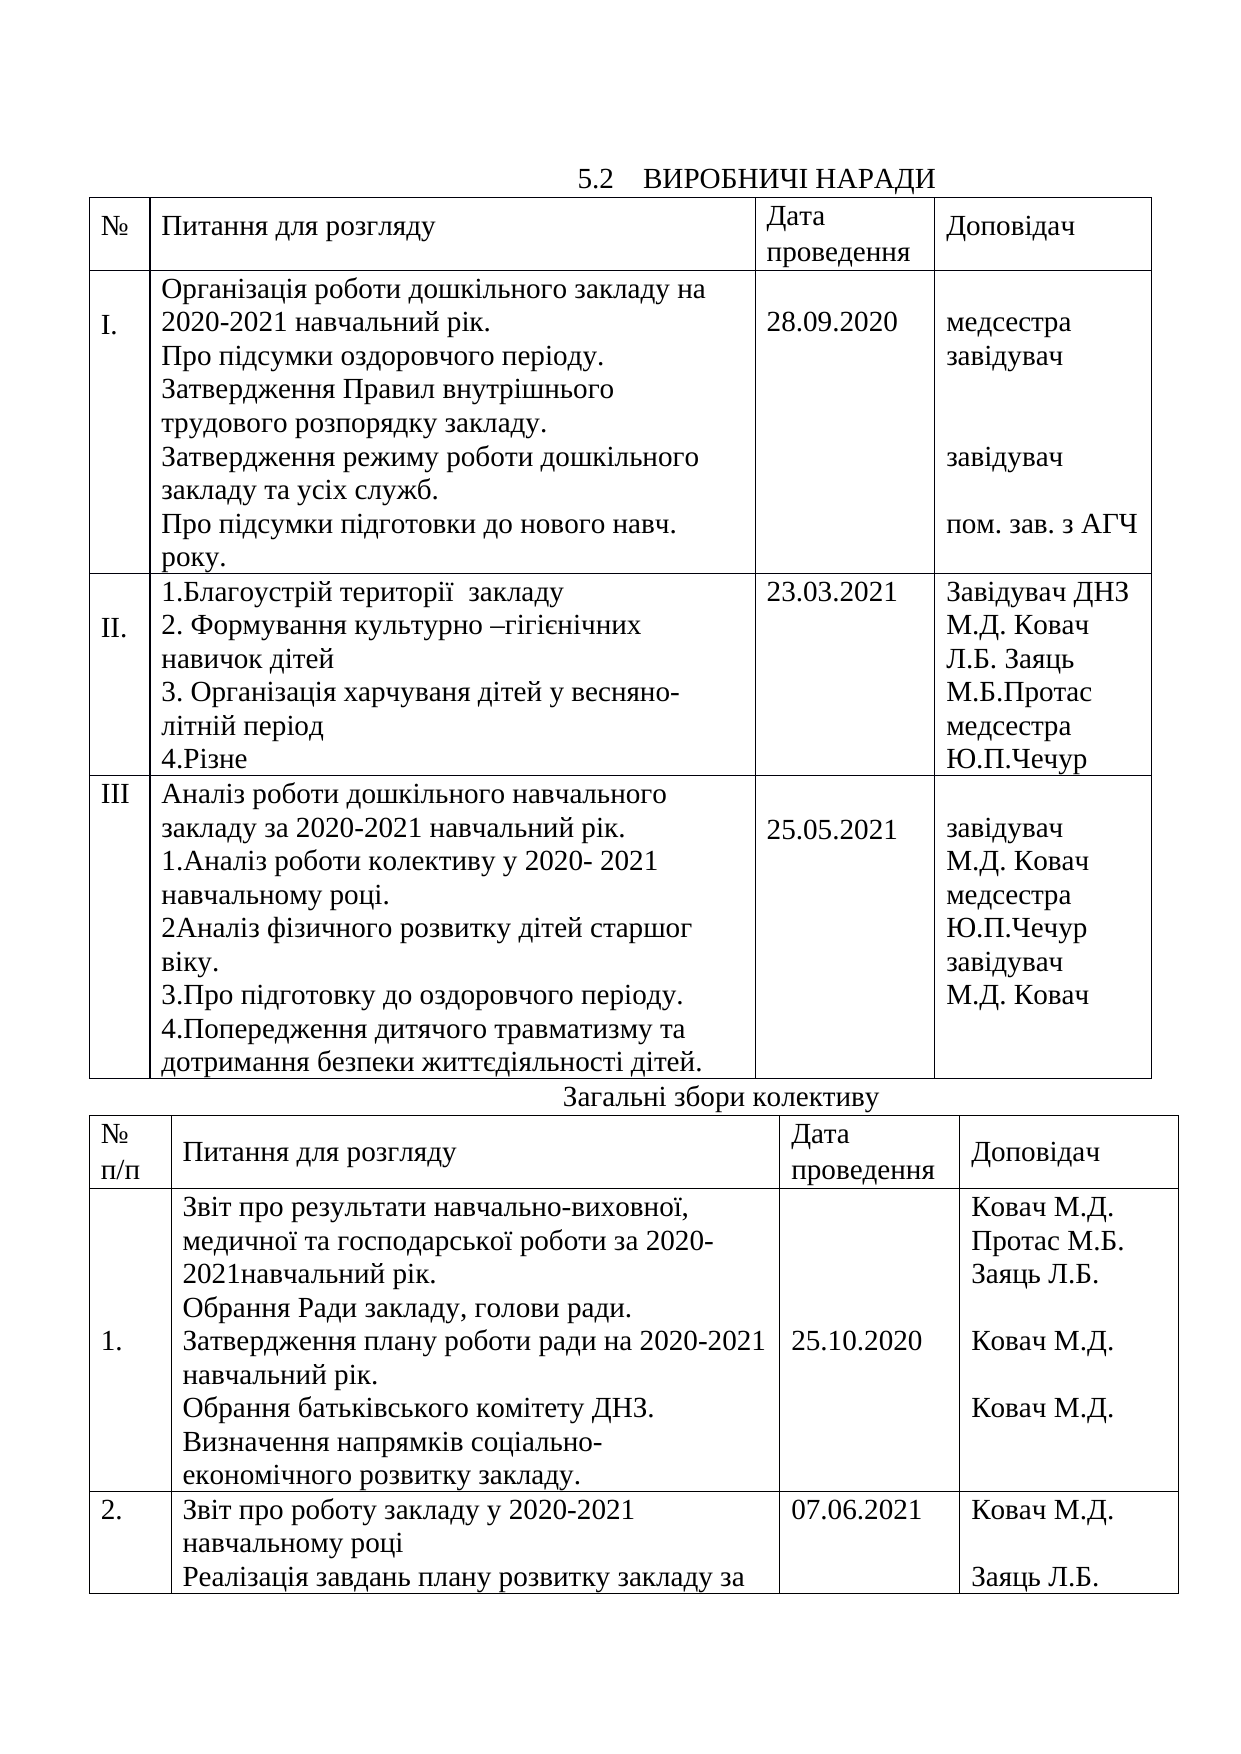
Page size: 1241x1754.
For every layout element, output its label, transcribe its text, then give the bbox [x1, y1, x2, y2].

table_header Дата проведення [756, 198, 934, 270]
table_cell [172, 1492, 779, 1593]
table_cell Звіт про результати навчально-виховної, медичної та господарської роботи за 2020-2021навчальний рік. Обрання Ради закладу, голови ради. Затвердження плану роботи ради на 2020-2021 навчальний рік. Обрання батьківського комітету ДНЗ. Визначення напрямків соціально-економічного розвитку закладу. [172, 1189, 779, 1491]
table_header № [90, 198, 149, 270]
table_cell Завідувач ДНЗ М.Д. Ковач Л.Б. Заяць М.Б.Протас медсестра Ю.П.Чечур [935, 574, 1151, 775]
table_cell 23.03.2021 [756, 574, 934, 775]
table_cell ІІ. [90, 574, 149, 775]
table_cell ІІІ [90, 776, 149, 1078]
table_header Питання для розгляду [172, 1116, 779, 1188]
table_cell 25.10.2020 [780, 1189, 959, 1491]
table_cell 1. [90, 1189, 171, 1491]
table_cell І. [90, 271, 149, 573]
table_header Доповідач [960, 1116, 1178, 1188]
table_header Дата проведення [780, 1116, 959, 1188]
text Загальні збори колективу [89, 1079, 1152, 1113]
text 5.2 ВИРОБНИЧІ НАРАДИ [89, 161, 1152, 194]
table_cell медсестра завідувач завідувач пом. зав. з АГЧ [935, 271, 1151, 573]
table_header № п/п [90, 1116, 171, 1188]
table_cell Організація роботи дошкільного закладу на 2020-2021 навчальний рік. Про підсумки оздоровчого періоду. Затвердження Правил внутрішнього трудового розпорядку закладу. Затвердження режиму роботи дошкільного закладу та усіх служб. Про підсумки підготовки до нового навч. року. [151, 271, 755, 573]
table_header Питання для розгляду [151, 198, 755, 270]
table_cell 07.06.2021 [780, 1492, 959, 1593]
table_cell 2. [90, 1492, 171, 1593]
table_cell 28.09.2020 [756, 271, 934, 573]
table_cell 25.05.2021 [756, 776, 934, 1078]
table_cell Ковач М.Д. Протас М.Б. Заяць Л.Б. Ковач М.Д. Ковач М.Д. [960, 1189, 1178, 1491]
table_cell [960, 1492, 1178, 1593]
table_cell Аналіз роботи дошкільного навчального закладу за 2020-2021 навчальний рік. 1.Аналіз роботи колективу у 2020- 2021 навчальному році. 2Аналіз фізичного розвитку дітей старшог віку. 3.Про підготовку до оздоровчого періоду. 4.Попередження дитячого травматизму та дотримання безпеки життєдіяльності дітей. [151, 776, 755, 1078]
table_cell 1.Благоустрій території закладу 2. Формування культурно –гігієнічних навичок дітей 3. Організація харчуваня дітей у весняно- літній період 4.Різне [151, 574, 755, 775]
table_cell завідувач М.Д. Ковач медсестра Ю.П.Чечур завідувач М.Д. Ковач [935, 776, 1151, 1078]
table_header Доповідач [935, 198, 1151, 270]
